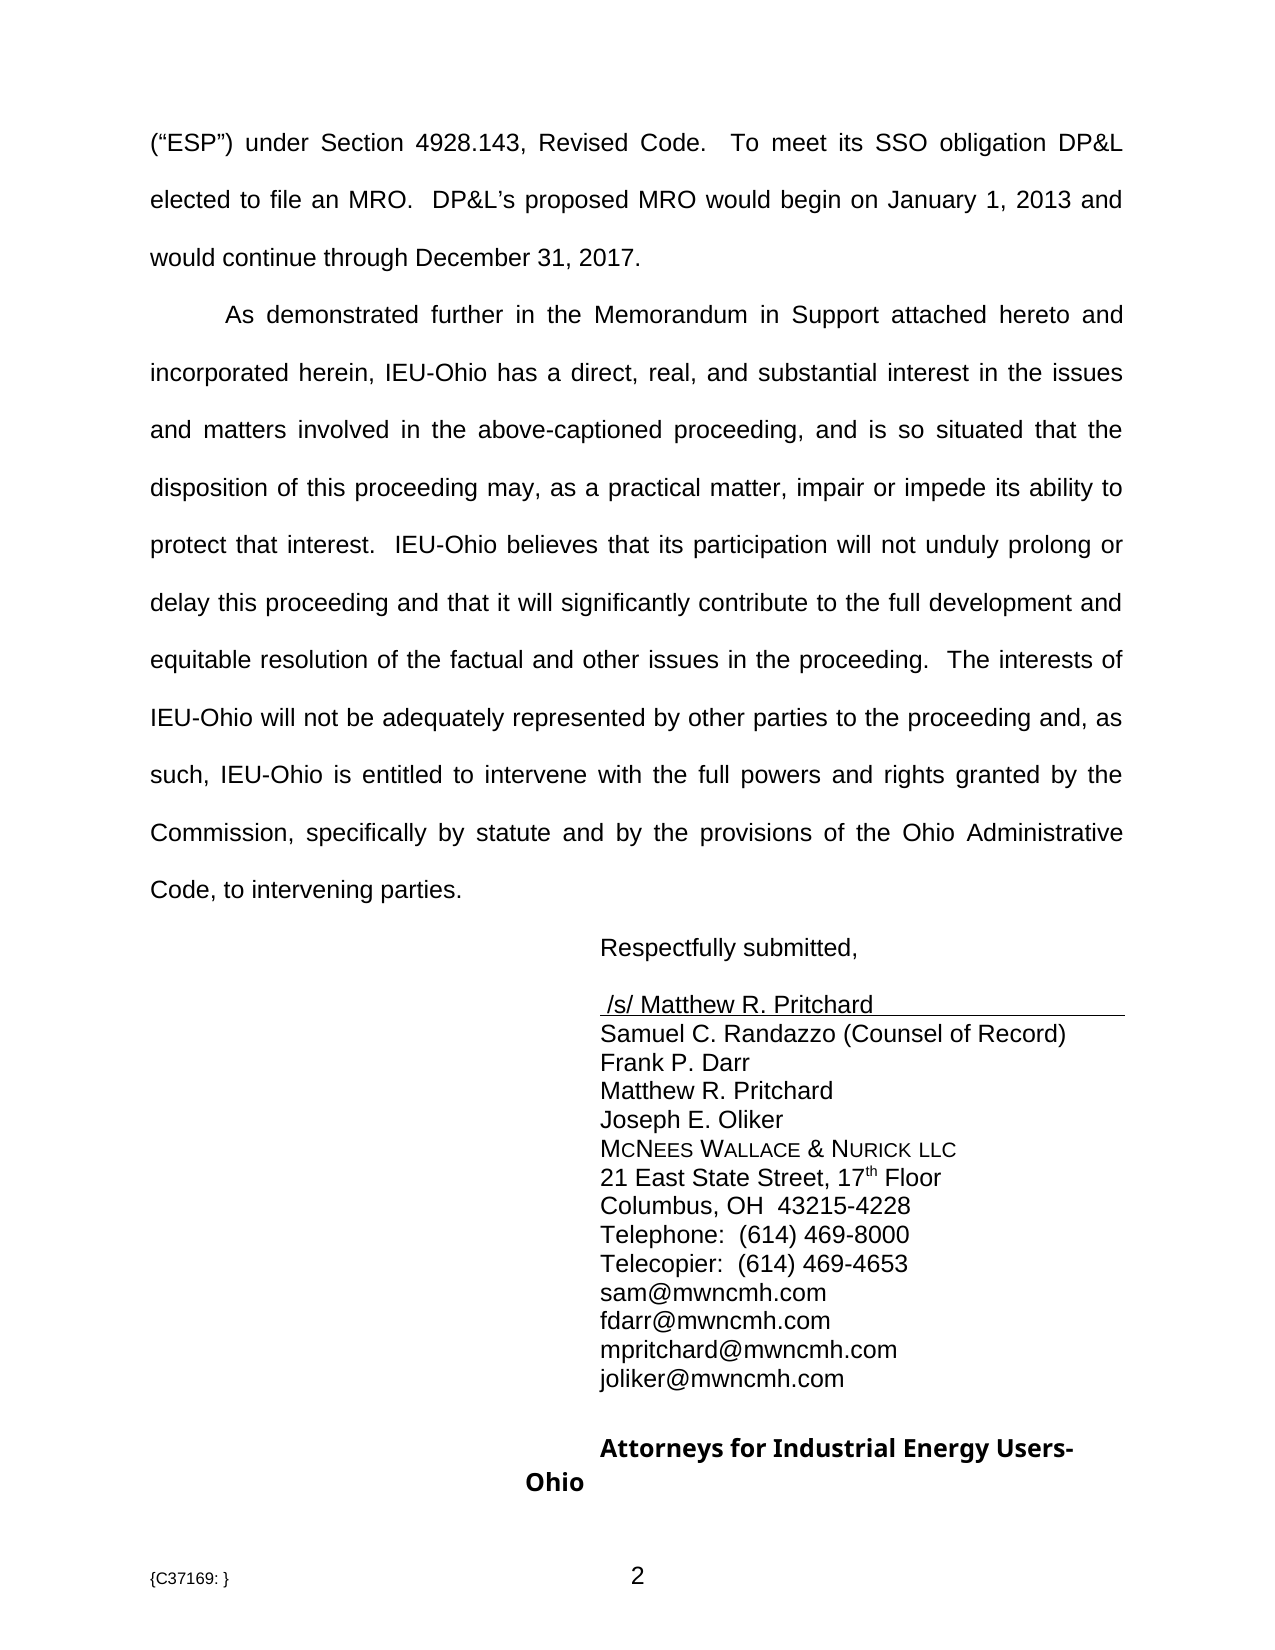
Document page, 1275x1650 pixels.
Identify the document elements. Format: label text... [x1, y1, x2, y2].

text As demonstrated further in the Memorandum in Support attached hereto and incorporated herein, IEU-Ohio has a direct, real, and substantial interest in the issues and matters involved in the above-captioned proceeding, and is so situated that the disposition of this proceeding may, as a practical matter, impair or impede its ability to protect that interest. IEU-Ohio believes that its participation will not unduly prolong or delay this proceeding and that it will significantly contribute to the full development and equitable resolution of the factual and other issues in the proceeding. The interests of IEU-Ohio will not be adequately represented by other parties to the proceeding and, as such, IEU-Ohio is entitled to intervene with the full powers and rights granted by the Commission, specifically by statute and by the provisions of the Ohio Administrative Code, to intervening parties. [150, 300, 1125, 904]
text joliker@mwncmh.com [600, 1364, 1125, 1392]
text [150, 127, 1125, 271]
title Attorneys for Industrial Energy Users-Ohio [525, 1431, 1125, 1499]
text /s/ Matthew R. Pritchard [150, 990, 1125, 1019]
text sam@mwncmh.com [600, 1277, 1125, 1306]
text Telephone: (614) 469-8000 [600, 1220, 1125, 1249]
text Samuel C. Randazzo (Counsel of Record) [150, 1019, 1125, 1047]
text Frank P. Darr [600, 1047, 1125, 1076]
text Joseph E. Oliker [600, 1105, 1125, 1134]
text Telecopier: (614) 469-4653 [600, 1249, 1125, 1277]
text Respectfully submitted, [150, 932, 1125, 961]
text fdarr@mwncmh.com [600, 1306, 1125, 1335]
text McNees Wallace & Nurick LLC [600, 1134, 1125, 1162]
text 21 East State Street, 17th Floor [600, 1162, 1125, 1191]
text Matthew R. Pritchard [600, 1076, 1125, 1105]
text Columbus, OH 43215-4228 [600, 1191, 1125, 1220]
text mpritchard@mwncmh.com [600, 1335, 1125, 1364]
